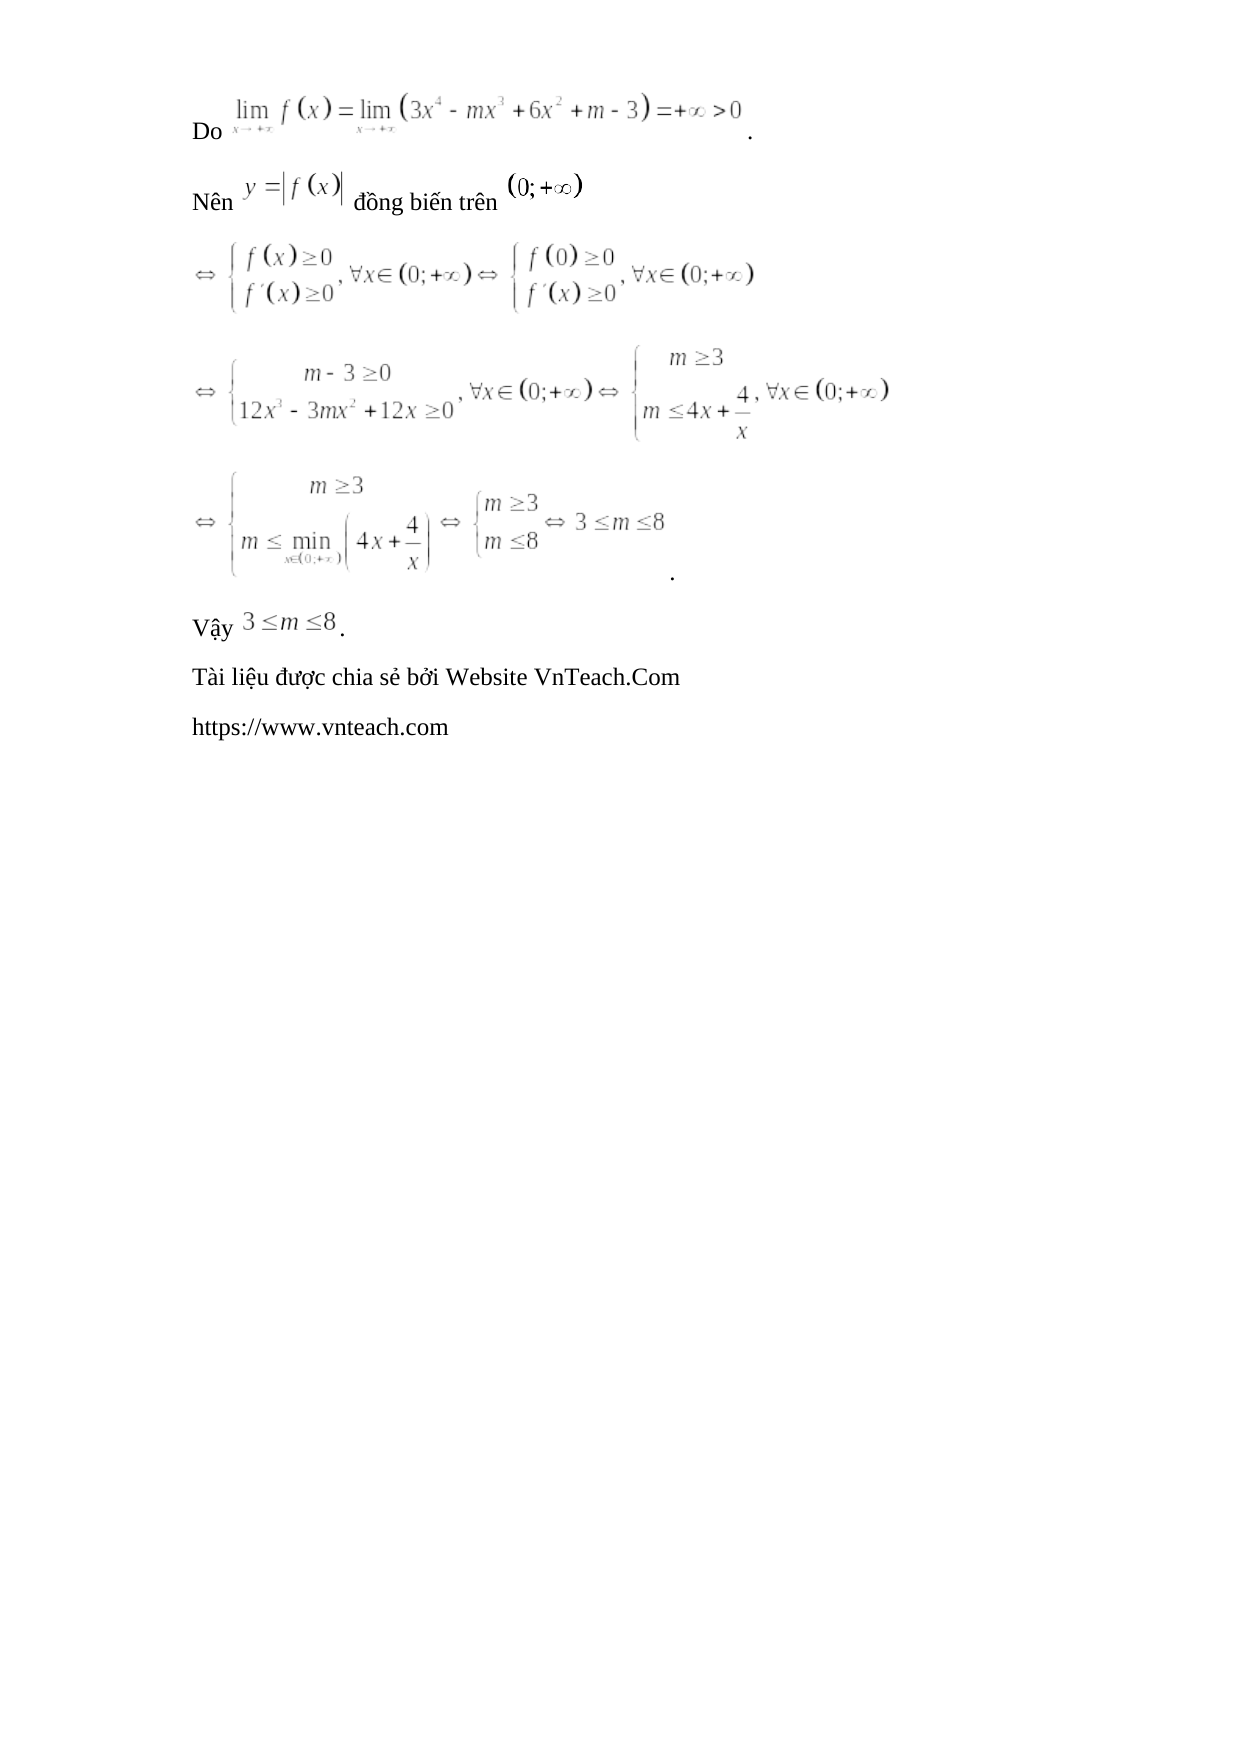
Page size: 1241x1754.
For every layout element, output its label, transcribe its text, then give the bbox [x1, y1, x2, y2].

text Vậy . [192, 607, 1152, 641]
text Nên đồng biến trên [192, 166, 1152, 216]
text Do . [192, 88, 1152, 144]
text Tài liệu được chia sẻ bởi Website VnTeach.Com [192, 662, 1152, 691]
text https://www.vnteach.com [192, 712, 1152, 741]
text . [192, 467, 1152, 586]
